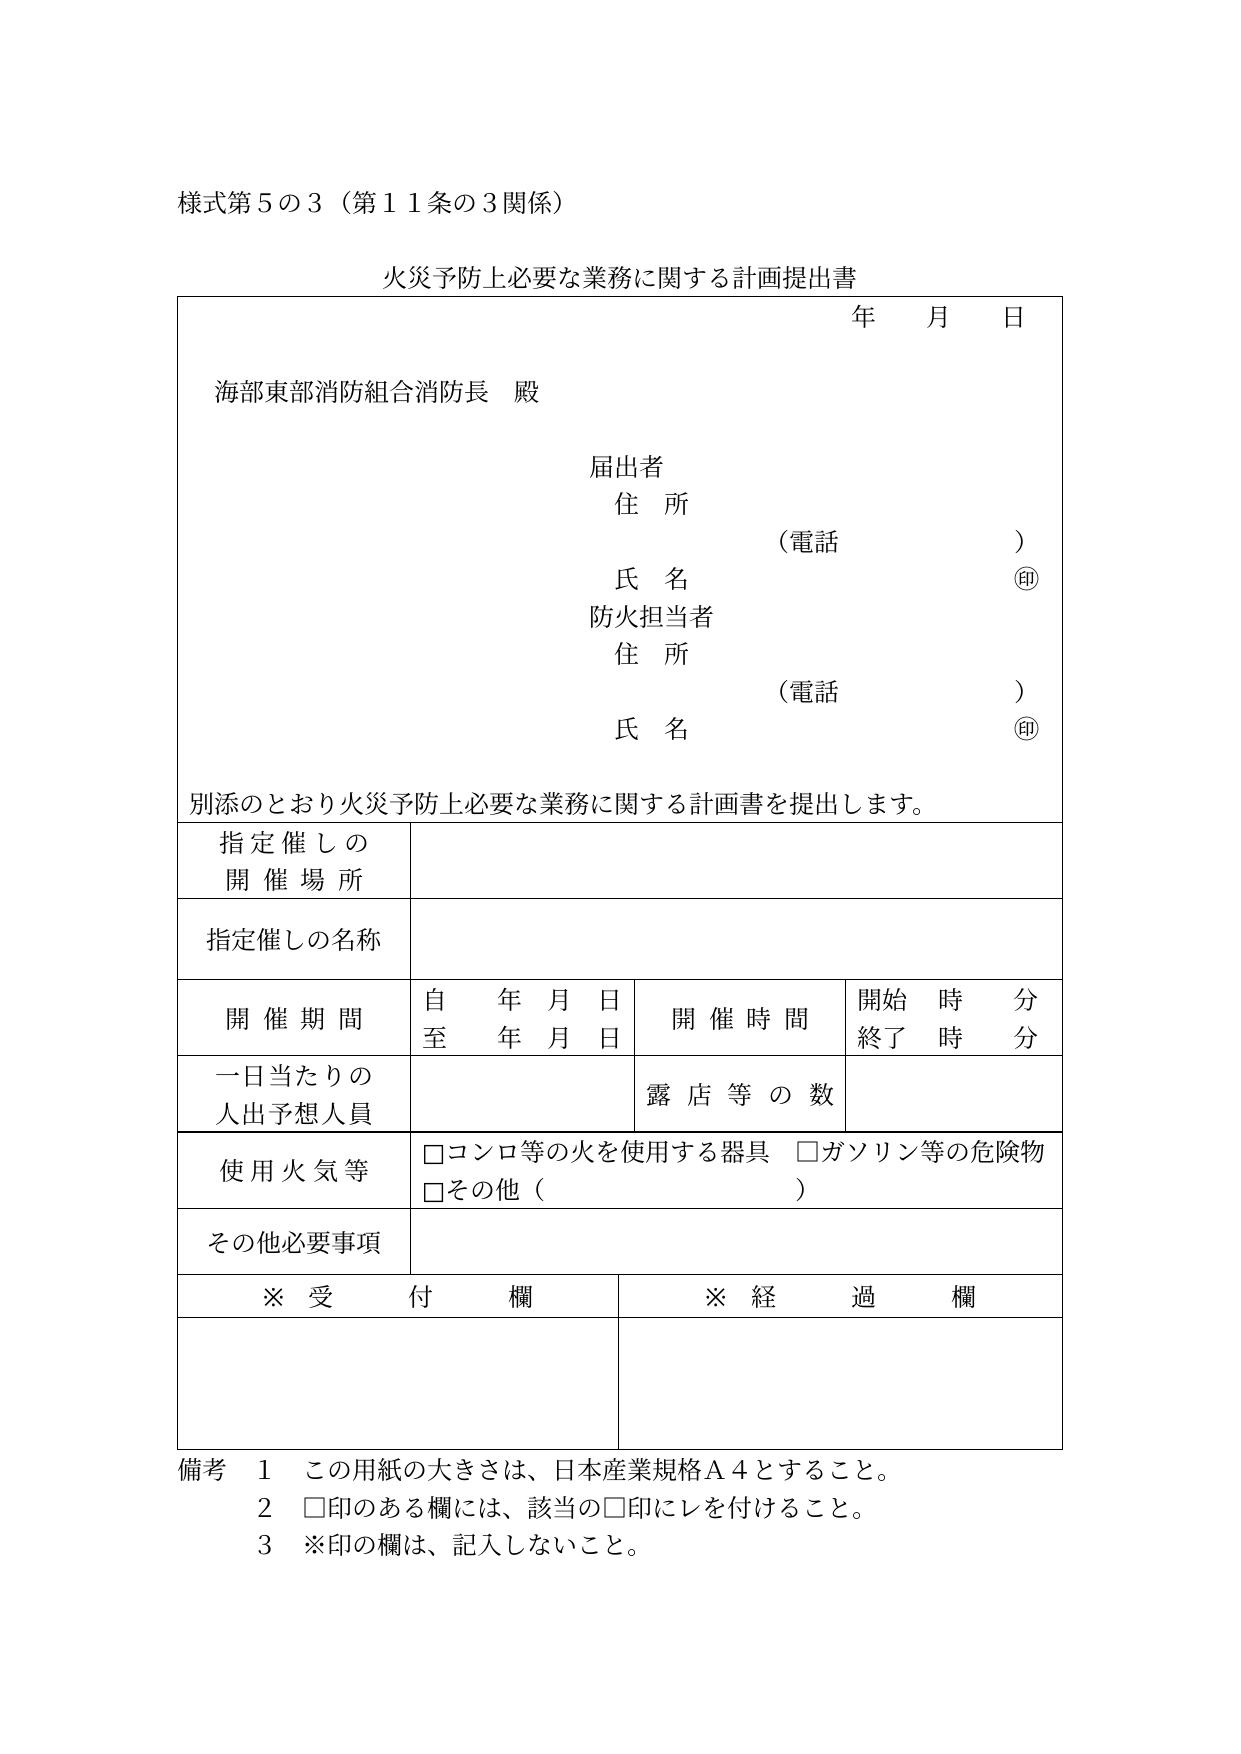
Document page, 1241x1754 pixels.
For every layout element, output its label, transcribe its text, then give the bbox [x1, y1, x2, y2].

table_cell 一日当たりの 人出予想人員 [178, 1056, 410, 1131]
table_cell □コンロ等の火を使用する器具 □ガソリン等の危険物 □その他（ ） [411, 1133, 1062, 1207]
table_cell 自 年 月 日 至 年 月 日 [411, 980, 634, 1055]
table_cell 開始 時 分 終了 時 分 [846, 980, 1062, 1055]
text 火災予防上必要な業務に関する計画提出書 [177, 258, 1063, 296]
table_cell ※ 経 過 欄 [619, 1275, 1062, 1317]
table_cell [411, 899, 1062, 979]
table_cell 開催時間 [635, 980, 845, 1055]
text 備考 １ この用紙の大きさは、日本産業規格Ａ４とすること。 [177, 1450, 1063, 1488]
table_cell [619, 1318, 1062, 1449]
table_cell [178, 1318, 618, 1449]
table_cell 指定催しの名称 [178, 899, 410, 979]
table_cell 使用火気等 [178, 1133, 410, 1207]
text 様式第５の３（第１１条の３関係） [177, 183, 1063, 221]
table_cell [411, 823, 1062, 898]
text ２ □印のある欄には、該当の□印にレを付けること。 [177, 1488, 1063, 1525]
table_cell [846, 1056, 1062, 1131]
table_cell 露店等の数 [635, 1056, 845, 1131]
table_cell 指定催しの 開催場所 [178, 823, 410, 898]
text ３ ※印の欄は、記入しないこと。 [177, 1525, 1063, 1563]
table_header 年 月 日 海部東部消防組合消防長 殿 届出者 住 所 （電話 ） 氏 名 ㊞ 防火担当者 住 所 （電話 ） 氏 名 ㊞ 別添のとおり火災予防上必要な業務に関する計画書を提出します。 [178, 297, 1062, 822]
table_cell [411, 1056, 634, 1131]
table_cell その他必要事項 [178, 1209, 410, 1274]
table_cell 開催期間 [178, 980, 410, 1055]
table_cell [411, 1209, 1062, 1274]
table_cell ※ 受 付 欄 [178, 1275, 618, 1317]
